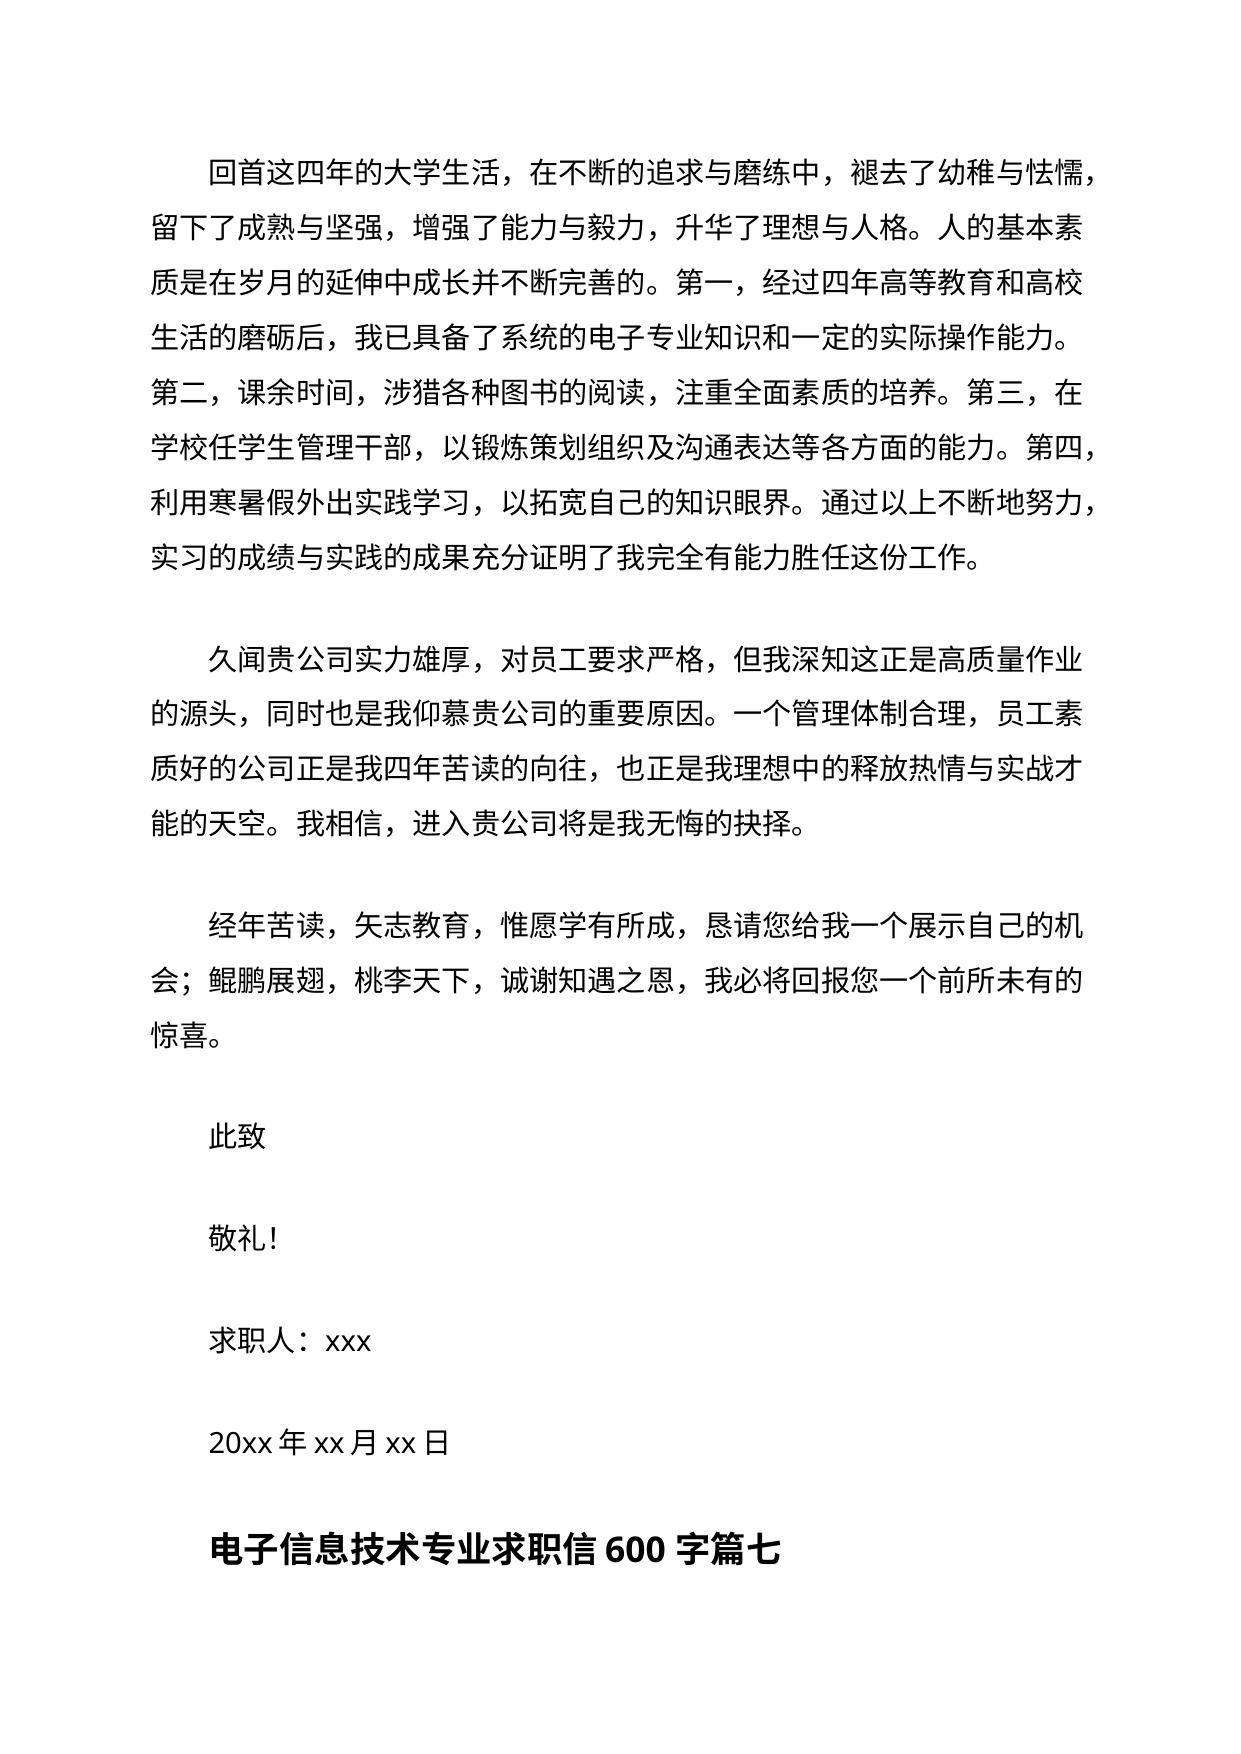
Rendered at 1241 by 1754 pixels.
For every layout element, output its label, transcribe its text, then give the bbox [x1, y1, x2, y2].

text 电子信息技术专业求职信600 字篇七 [150, 1522, 1090, 1573]
text 经年苦读，矢志教育，惟愿学有所成，恳请您给我一个展示自己的机会；鲲鹏展翅，桃李天下，诚谢知遇之恩，我必将回报您一个前所未有的惊喜。 [150, 902, 1090, 1054]
text 此致 [150, 1114, 1090, 1156]
text 求职人：xxx [150, 1318, 1090, 1360]
text 20xx年xx月xx日 [150, 1419, 1090, 1462]
text 久闻贵公司实力雄厚，对员工要求严格，但我深知这正是高质量作业的源头，同时也是我仰慕贵公司的重要原因。一个管理体制合理，员工素质好的公司正是我四年苦读的向往，也正是我理想中的释放热情与实战才能的天空。我相信，进入贵公司将是我无悔的抉择。 [150, 636, 1090, 843]
text 敬礼！ [150, 1216, 1090, 1258]
text 回首这四年的大学生活，在不断的追求与磨练中，褪去了幼稚与怯懦，留下了成熟与坚强，增强了能力与毅力，升华了理想与人格。人的基本素质是在岁月的延伸中成长并不断完善的。第一，经过四年高等教育和高校生活的磨砺后，我已具备了系统的电子专业知识和一定的实际操作能力。第二，课余时间，涉猎各种图书的阅读，注重全面素质的培养。第三，在学校任学生管理干部，以锻炼策划组织及沟通表达等各方面的能力。第四，利用寒暑假外出实践学习，以拓宽自己的知识眼界。通过以上不断地努力，实习的成绩与实践的成果充分证明了我完全有能力胜任这份工作。 [150, 150, 1090, 577]
